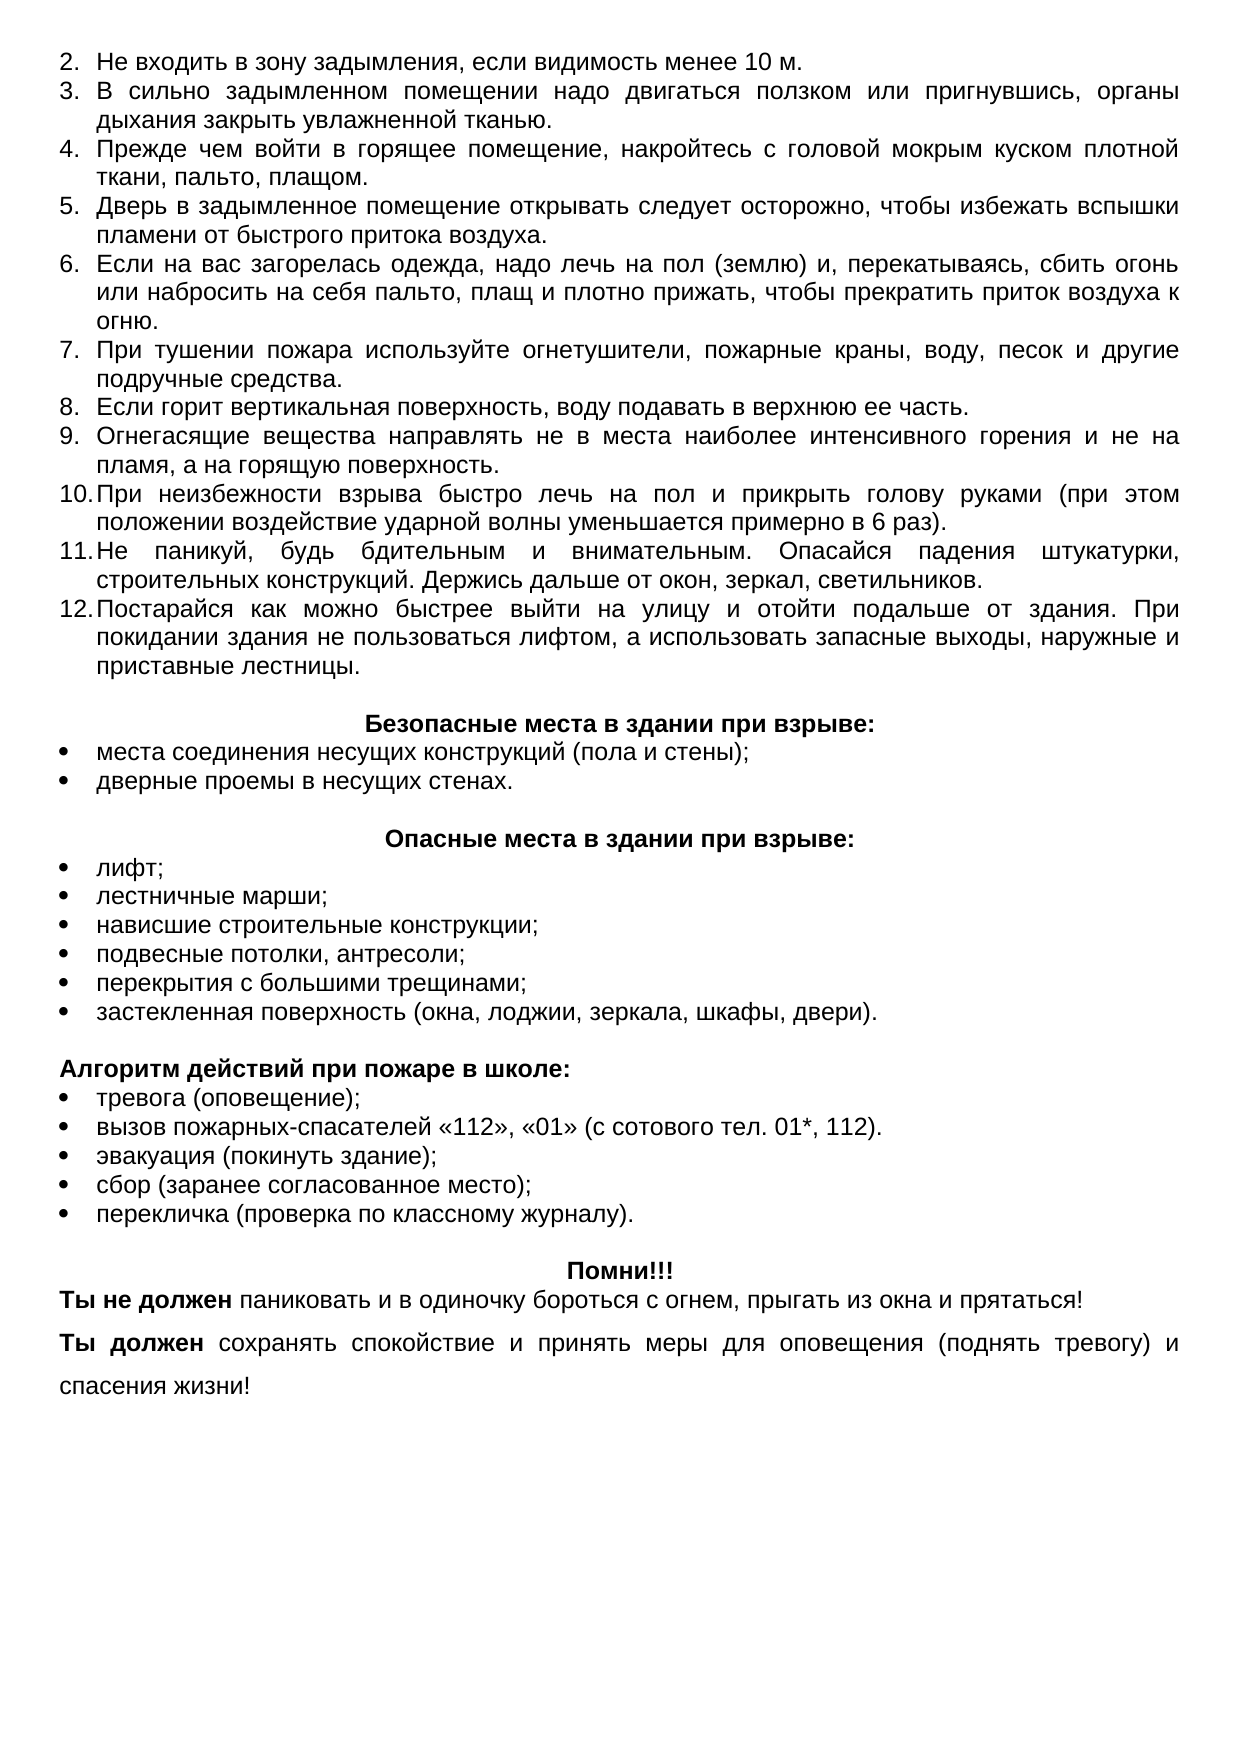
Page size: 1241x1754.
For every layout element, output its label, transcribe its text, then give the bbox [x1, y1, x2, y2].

list Если на вас загорелась одежда, надо лечь на пол (землю) и, перекатываясь, сбить огонь или набросить на себя пальто, плащ и плотно прижать, чтобы прекратить приток воздуха к огню. [59, 248, 1181, 335]
list застекленная поверхность (окна, лоджии, зеркала, шкафы, двери). [59, 997, 1181, 1026]
list сбор (заранее согласованное место); [59, 1170, 1181, 1198]
list дверные проемы в несущих стенах. [59, 766, 1181, 795]
list вызов пожарных-спасателей «112», «01» (с сотового тел. 01*, 112). [59, 1112, 1181, 1141]
list подвесные потолки, антресоли; [59, 939, 1181, 968]
list Дверь в задымленное помещение открывать следует осторожно, чтобы избежать вспышки пламени от быстрого притока воздуха. [59, 191, 1181, 248]
list нависшие строительные конструкции; [59, 910, 1181, 939]
list Если горит вертикальная поверхность, воду подавать в верхнюю ее часть. [59, 392, 1181, 421]
list перекрытия с большими трещинами; [59, 968, 1181, 997]
list Не входить в зону задымления, если видимость менее 10 м. [59, 47, 1181, 76]
list При тушении пожара используйте огнетушители, пожарные краны, воду, песок и другие подручные средства. [59, 335, 1181, 392]
list Не паникуй, будь бдительным и внимательным. Опасайся падения штукатурки, строительных конструкций. Держись дальше от окон, зеркал, светильников. [59, 536, 1181, 593]
list Постарайся как можно быстрее выйти на улицу и отойти подальше от здания. При покидании здания не пользоваться лифтом, а использовать запасные выходы, наружные и приставные лестницы. [59, 593, 1181, 680]
text Опасные места в здании при взрыве: [59, 824, 1181, 852]
text Безопасные места в здании при взрыве: [59, 708, 1181, 737]
list тревога (оповещение); [59, 1083, 1181, 1112]
list перекличка (проверка по классному журналу). [59, 1198, 1181, 1227]
list Огнегасящие вещества направлять не в места наиболее интенсивного горения и не на пламя, а на горящую поверхность. [59, 421, 1181, 478]
list При неизбежности взрыва быстро лечь на пол и прикрыть голову руками (при этом положении воздействие ударной волны уменьшается примерно в 6 раз). [59, 478, 1181, 536]
text Помни!!! [59, 1256, 1181, 1285]
list места соединения несущих конструкций (пола и стены); [59, 737, 1181, 766]
list лифт; [59, 852, 1181, 881]
list Прежде чем войти в горящее помещение, накройтесь с головой мокрым куском плотной ткани, пальто, плащом. [59, 133, 1181, 191]
text Алгоритм действий при пожаре в школе: [59, 1054, 1181, 1083]
list В сильно задымленном помещении надо двигаться ползком или пригнувшись, органы дыхания закрыть увлажненной тканью. [59, 76, 1181, 133]
text Ты должен сохранять спокойствие и принять меры для оповещения (поднять тревогу) и спасения жизни! [59, 1328, 1181, 1400]
text Ты не должен паниковать и в одиночку бороться с огнем, прыгать из окна и прятаться! [59, 1285, 1181, 1314]
list эвакуация (покинуть здание); [59, 1141, 1181, 1170]
list лестничные марши; [59, 881, 1181, 910]
